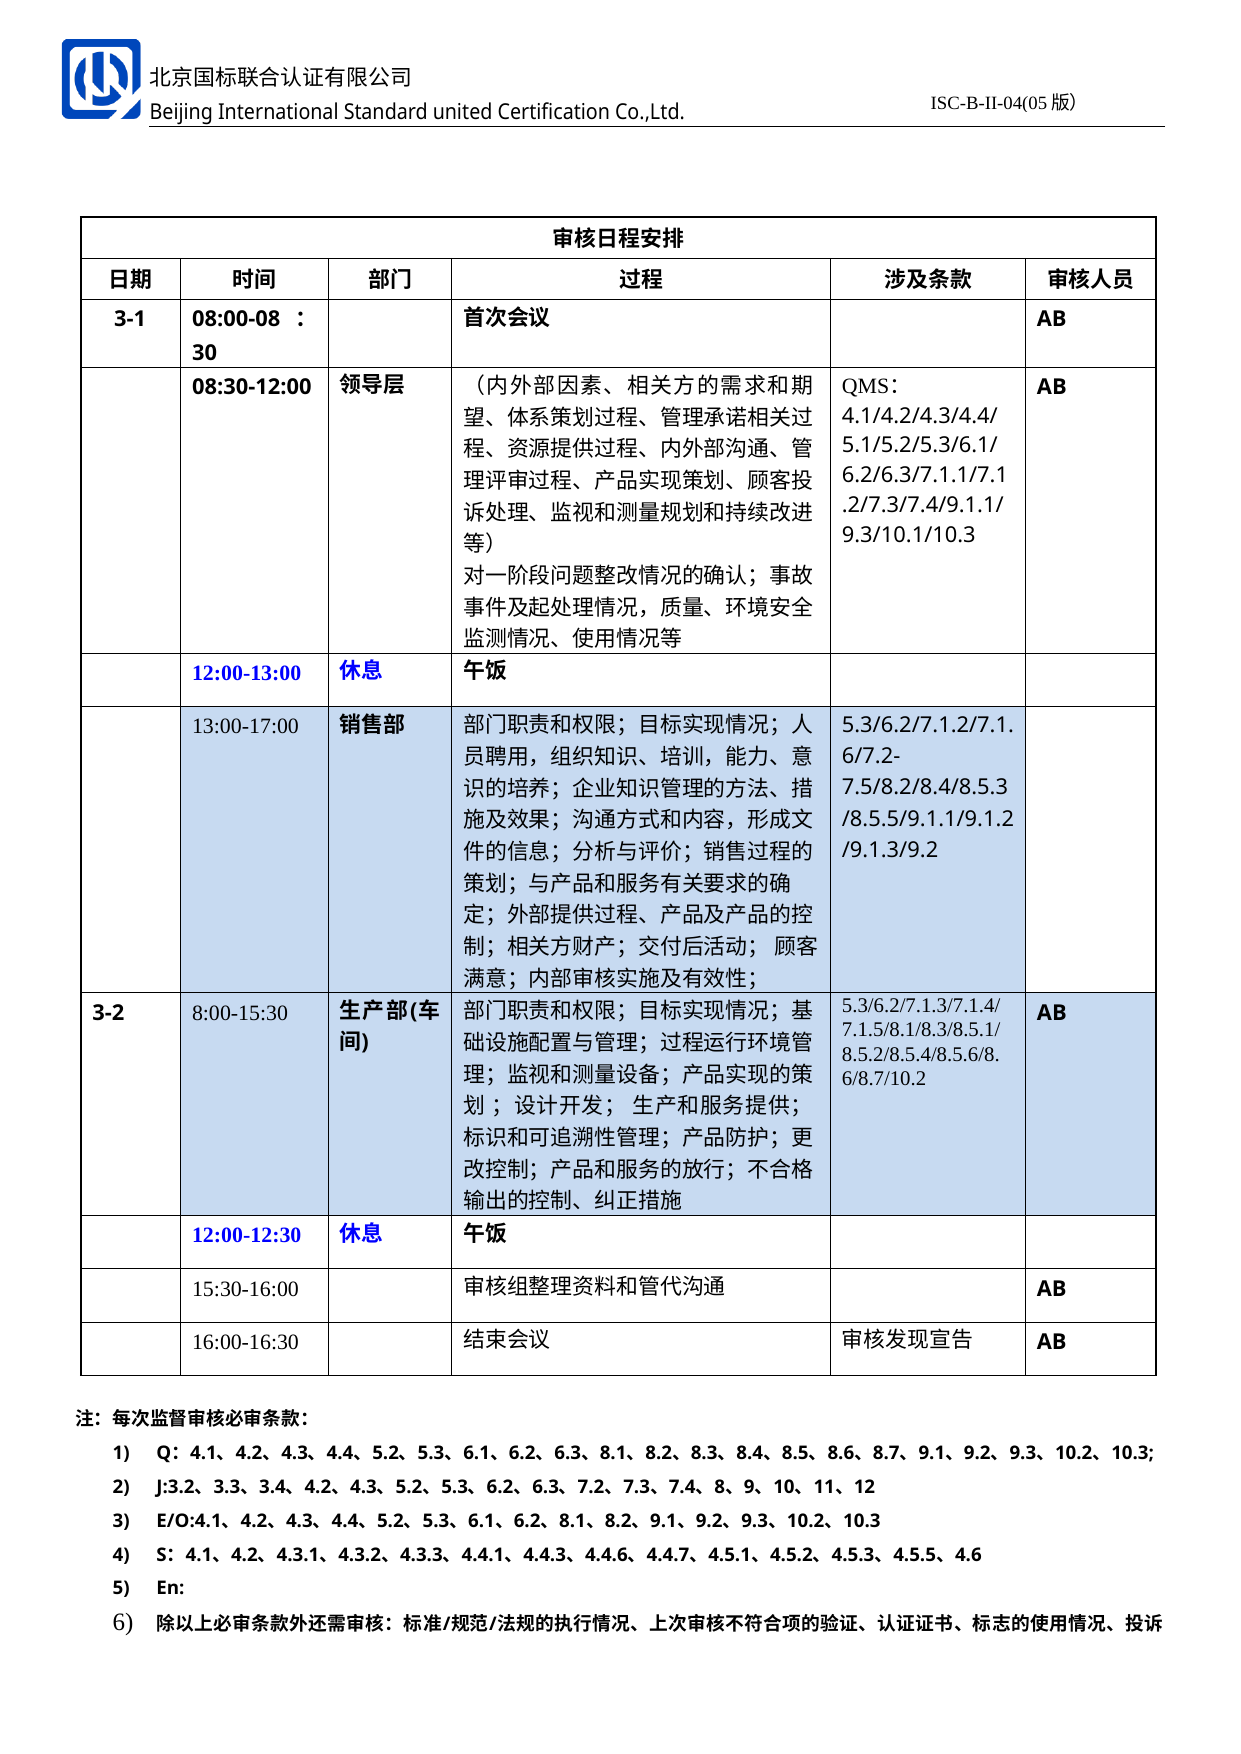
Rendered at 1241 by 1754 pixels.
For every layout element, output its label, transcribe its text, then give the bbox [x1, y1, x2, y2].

table_cell AB [1026, 1269, 1155, 1322]
table_cell AB [1026, 993, 1155, 1215]
table_cell 08:30-12:00 [181, 368, 328, 653]
table_cell AB [1026, 300, 1155, 367]
table_cell [82, 654, 180, 706]
table_cell （内外部因素、相关方的需求和期望、体系策划过程、管理承诺相关过程、资源提供过程、内外部沟通、管理评审过程、产品实现策划、顾客投诉处理、监视和测量规划和持续改进等） 对一阶段问题整改情况的确认；事故事件及起处理情况，质量、环境安全监测情况、使用情况等 [452, 368, 830, 653]
table_cell 领导层 [329, 368, 451, 653]
table_cell 部门职责和权限；目标实现情况；人员聘用，组织知识、培训，能力、意识的培养；企业知识管理的方法、措施及效果；沟通方式和内容，形成文件的信息；分析与评价；销售过程的策划；与产品和服务有关要求的确定；外部提供过程、产品及产品的控制；相关方财产；交付后活动； 顾客满意；内部审核实施及有效性； [452, 707, 830, 992]
table_cell 5.3/6.2/7.1.2/7.1.6/7.2-7.5/8.2/8.4/8.5.3/8.5.5/9.1.1/9.1.2/9.1.3/9.2 [831, 707, 1025, 992]
table_cell [1026, 1216, 1155, 1268]
table_cell [329, 300, 451, 367]
table_cell [329, 1323, 451, 1375]
table_cell 午饭 [452, 654, 830, 706]
table_cell 生产部(车间) [329, 993, 451, 1215]
table_cell [1026, 707, 1155, 992]
table_cell 首次会议 [452, 300, 830, 367]
table_cell [82, 1269, 180, 1322]
table_cell 5.3/6.2/7.1.3/7.1.4/7.1.5/8.1/8.3/8.5.1/8.5.2/8.5.4/8.5.6/8.6/8.7/10.2 [831, 993, 1025, 1215]
table_cell 午饭 [452, 1216, 830, 1268]
table_cell [831, 654, 1025, 706]
table_cell 3-1 [82, 300, 180, 367]
table_cell 休息 [329, 654, 451, 706]
table_cell [82, 1216, 180, 1268]
table_cell [831, 300, 1025, 367]
table_cell [831, 1216, 1025, 1268]
table_cell [831, 1269, 1025, 1322]
table_cell 审核组整理资料和管代沟通 [452, 1269, 830, 1322]
list En: [112, 1570, 1165, 1604]
picture [61, 39, 141, 119]
table_cell 12:00-13:00 [181, 654, 328, 706]
table_cell 时间 [181, 259, 328, 299]
table_cell [82, 368, 180, 653]
table_cell 销售部 [329, 707, 451, 992]
list E/O:4.1、4.2、4.3、4.4、5.2、5.3、6.1、6.2、8.1、8.2、9.1、9.2、9.3、10.2、10.3 [112, 1502, 1165, 1536]
table_cell 13:00-17:00 [181, 707, 328, 992]
table_cell 结束会议 [452, 1323, 830, 1375]
table_cell [82, 707, 180, 992]
table_cell AB [1026, 1323, 1155, 1375]
table_cell 过程 [452, 259, 830, 299]
table_cell 审核人员 [1026, 259, 1155, 299]
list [112, 1604, 1165, 1638]
table_cell 12:00-12:30 [181, 1216, 328, 1268]
table_cell 涉及条款 [831, 259, 1025, 299]
table_header 审核日程安排 [82, 218, 1155, 258]
table_cell 3-2 [82, 993, 180, 1215]
table_cell 日期 [82, 259, 180, 299]
table_cell QMS：4.1/4.2/4.3/4.4/5.1/5.2/5.3/6.1/6.2/6.3/7.1.1/7.1.2/7.3/7.4/9.1.1/9.3/10.1/10.3 [831, 368, 1025, 653]
list J:3.2、3.3、3.4、4.2、4.3、5.2、5.3、6.2、6.3、7.2、7.3、7.4、8、9、10、11、12 [112, 1468, 1165, 1502]
table_cell 08:00-08：30 [181, 300, 328, 367]
table_cell [329, 1269, 451, 1322]
table_cell 部门 [329, 259, 451, 299]
table_cell 15:30-16:00 [181, 1269, 328, 1322]
table_cell 休息 [329, 1216, 451, 1268]
table_cell 16:00-16:30 [181, 1323, 328, 1375]
table_cell [82, 1323, 180, 1375]
table_cell 审核发现宣告 [831, 1323, 1025, 1375]
table_cell [1026, 654, 1155, 706]
table_cell AB [1026, 368, 1155, 653]
list Q：4.1、4.2、4.3、4.4、5.2、5.3、6.1、6.2、6.3、8.1、8.2、8.3、8.4、8.5、8.6、8.7、9.1、9.2、9.3、10.2、10.3; [112, 1434, 1165, 1468]
table_cell 部门职责和权限；目标实现情况；基础设施配置与管理；过程运行环境管理；监视和测量设备；产品实现的策划 ；设计开发； 生产和服务提供；标识和可追溯性管理；产品防护；更改控制；产品和服务的放行；不合格输出的控制、纠正措施 [452, 993, 830, 1215]
table_cell 8:00-15:30 [181, 993, 328, 1215]
list S：4.1、4.2、4.3.1、4.3.2、4.3.3、4.4.1、4.4.3、4.4.6、4.4.7、4.5.1、4.5.2、4.5.3、4.5.5、4.6 [112, 1536, 1165, 1570]
text 注：每次监督审核必审条款： [75, 212, 1165, 1434]
